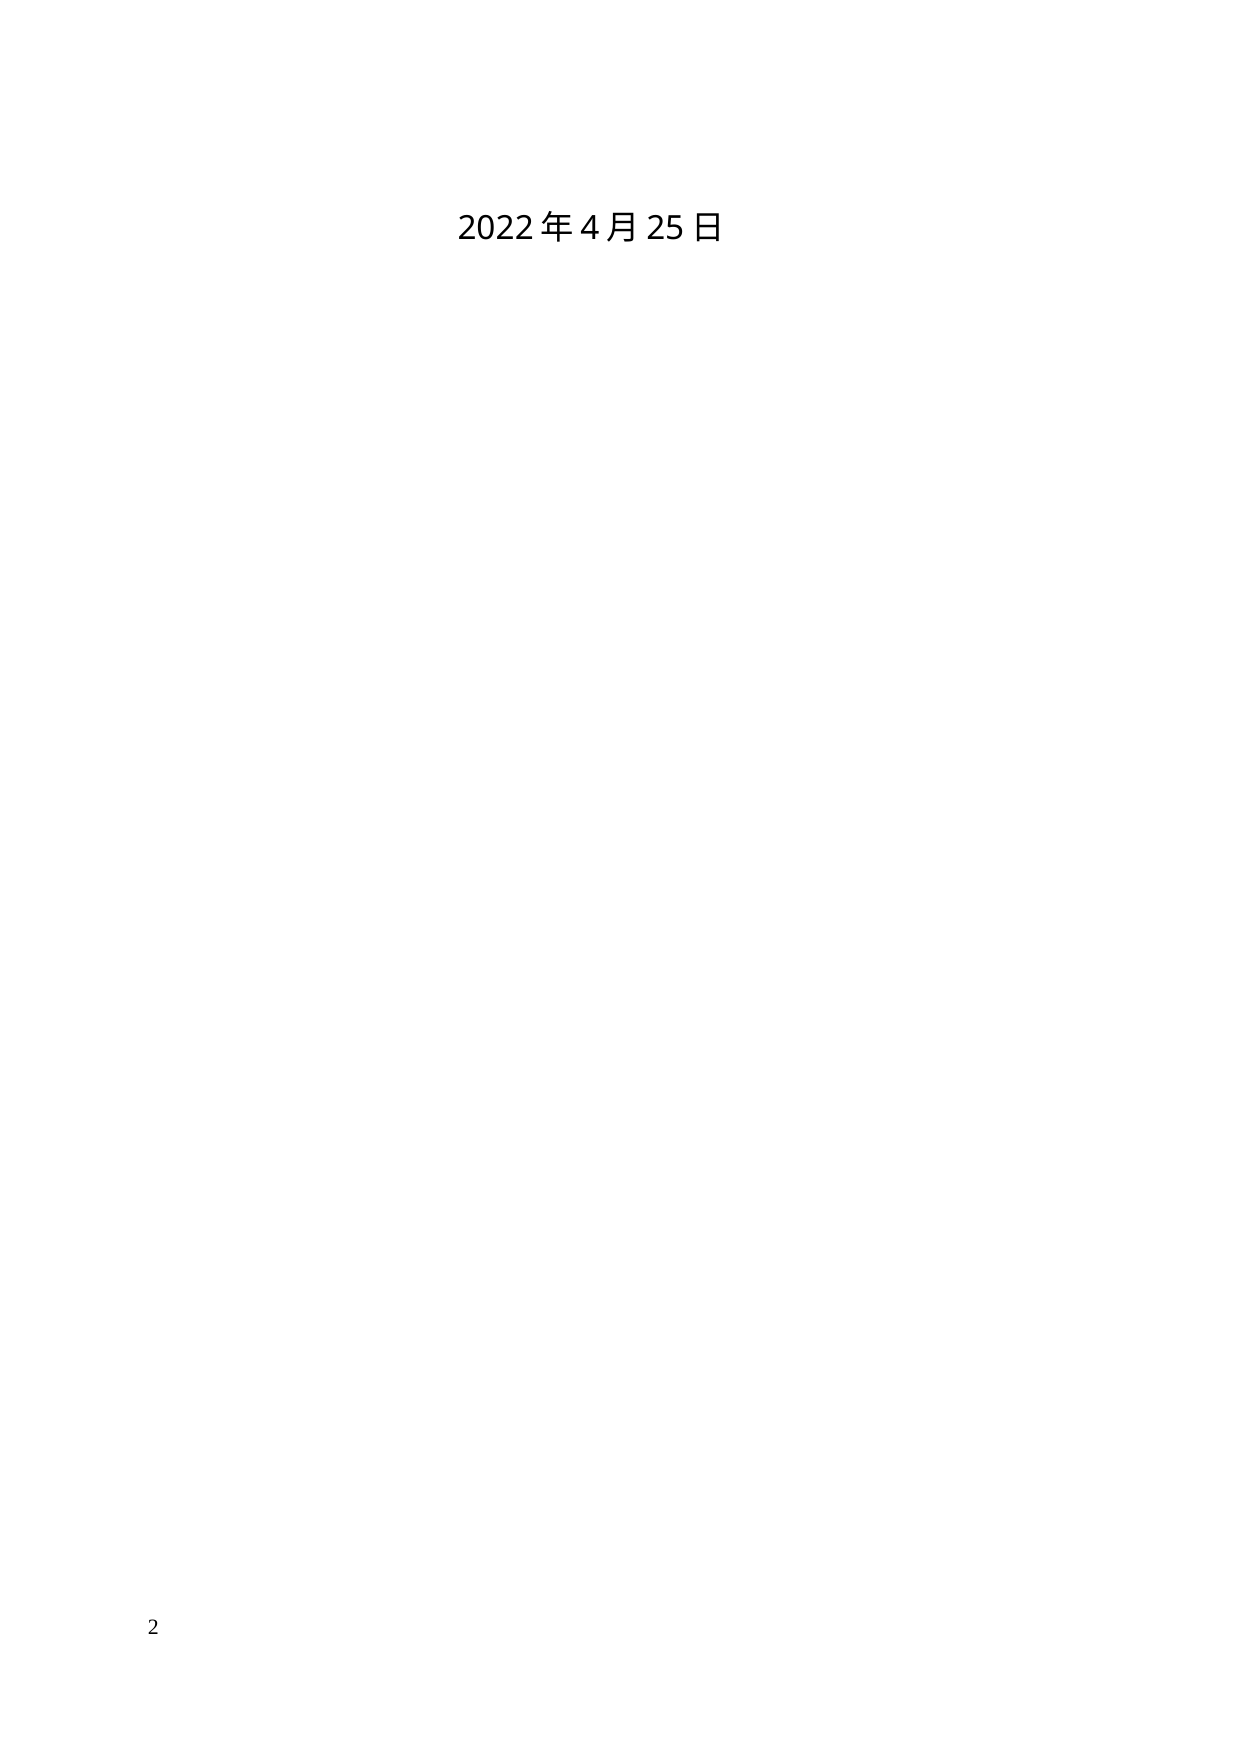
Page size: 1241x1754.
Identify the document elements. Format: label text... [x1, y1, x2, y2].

text 2022年4月25日 [148, 193, 1092, 258]
